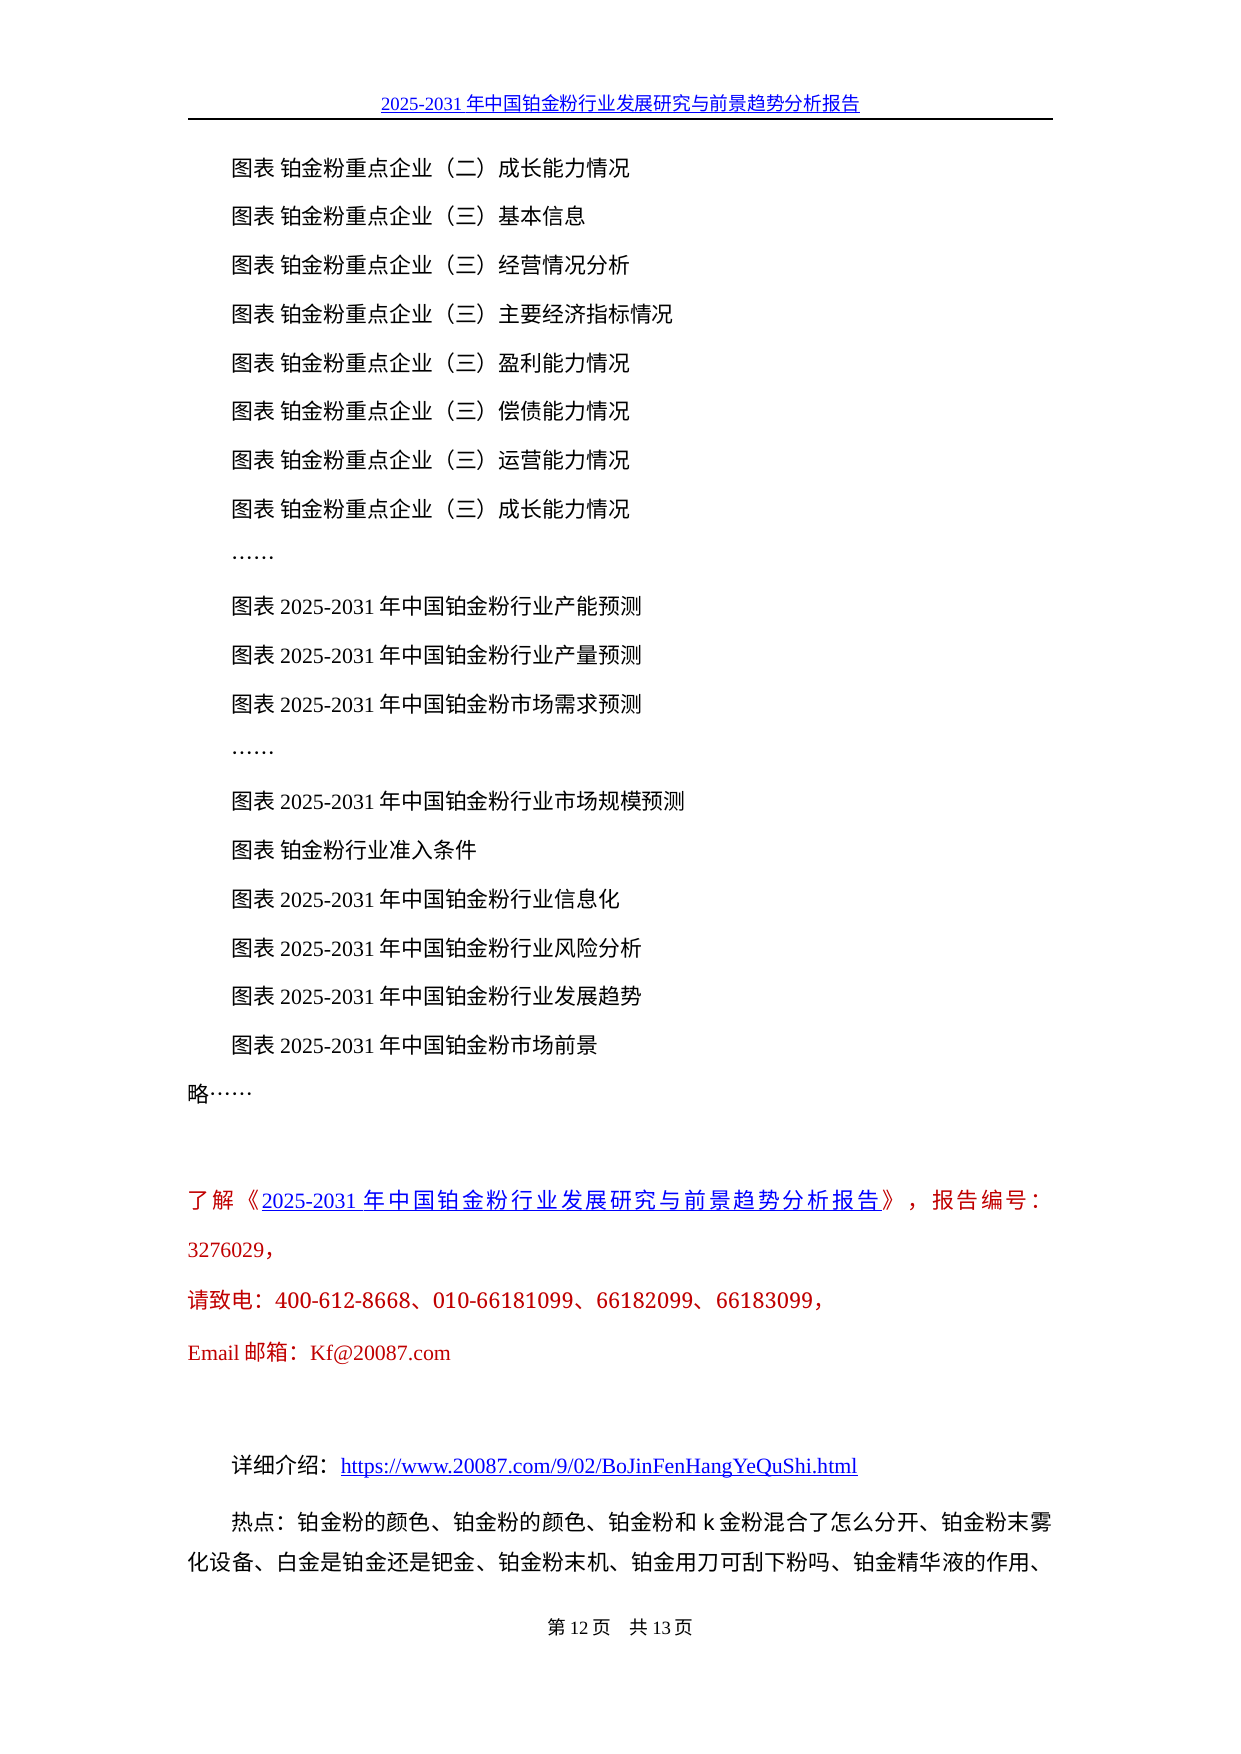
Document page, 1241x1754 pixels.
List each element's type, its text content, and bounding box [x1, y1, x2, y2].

text Email邮箱：Kf@20087.com [187, 1335, 1053, 1367]
text 了解《2025-2031年中国铂金粉行业发展研究与前景趋势分析报告》，报告编号：3276029， [187, 1183, 1053, 1264]
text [187, 1504, 1053, 1577]
text 详细介绍：https://www.20087.com/9/02/BoJinFenHangYeQuShi.html [187, 1448, 1053, 1480]
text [187, 150, 1053, 1109]
text 请致电：400-612-8668、010-66181099、66182099、66183099， [187, 1283, 1053, 1316]
